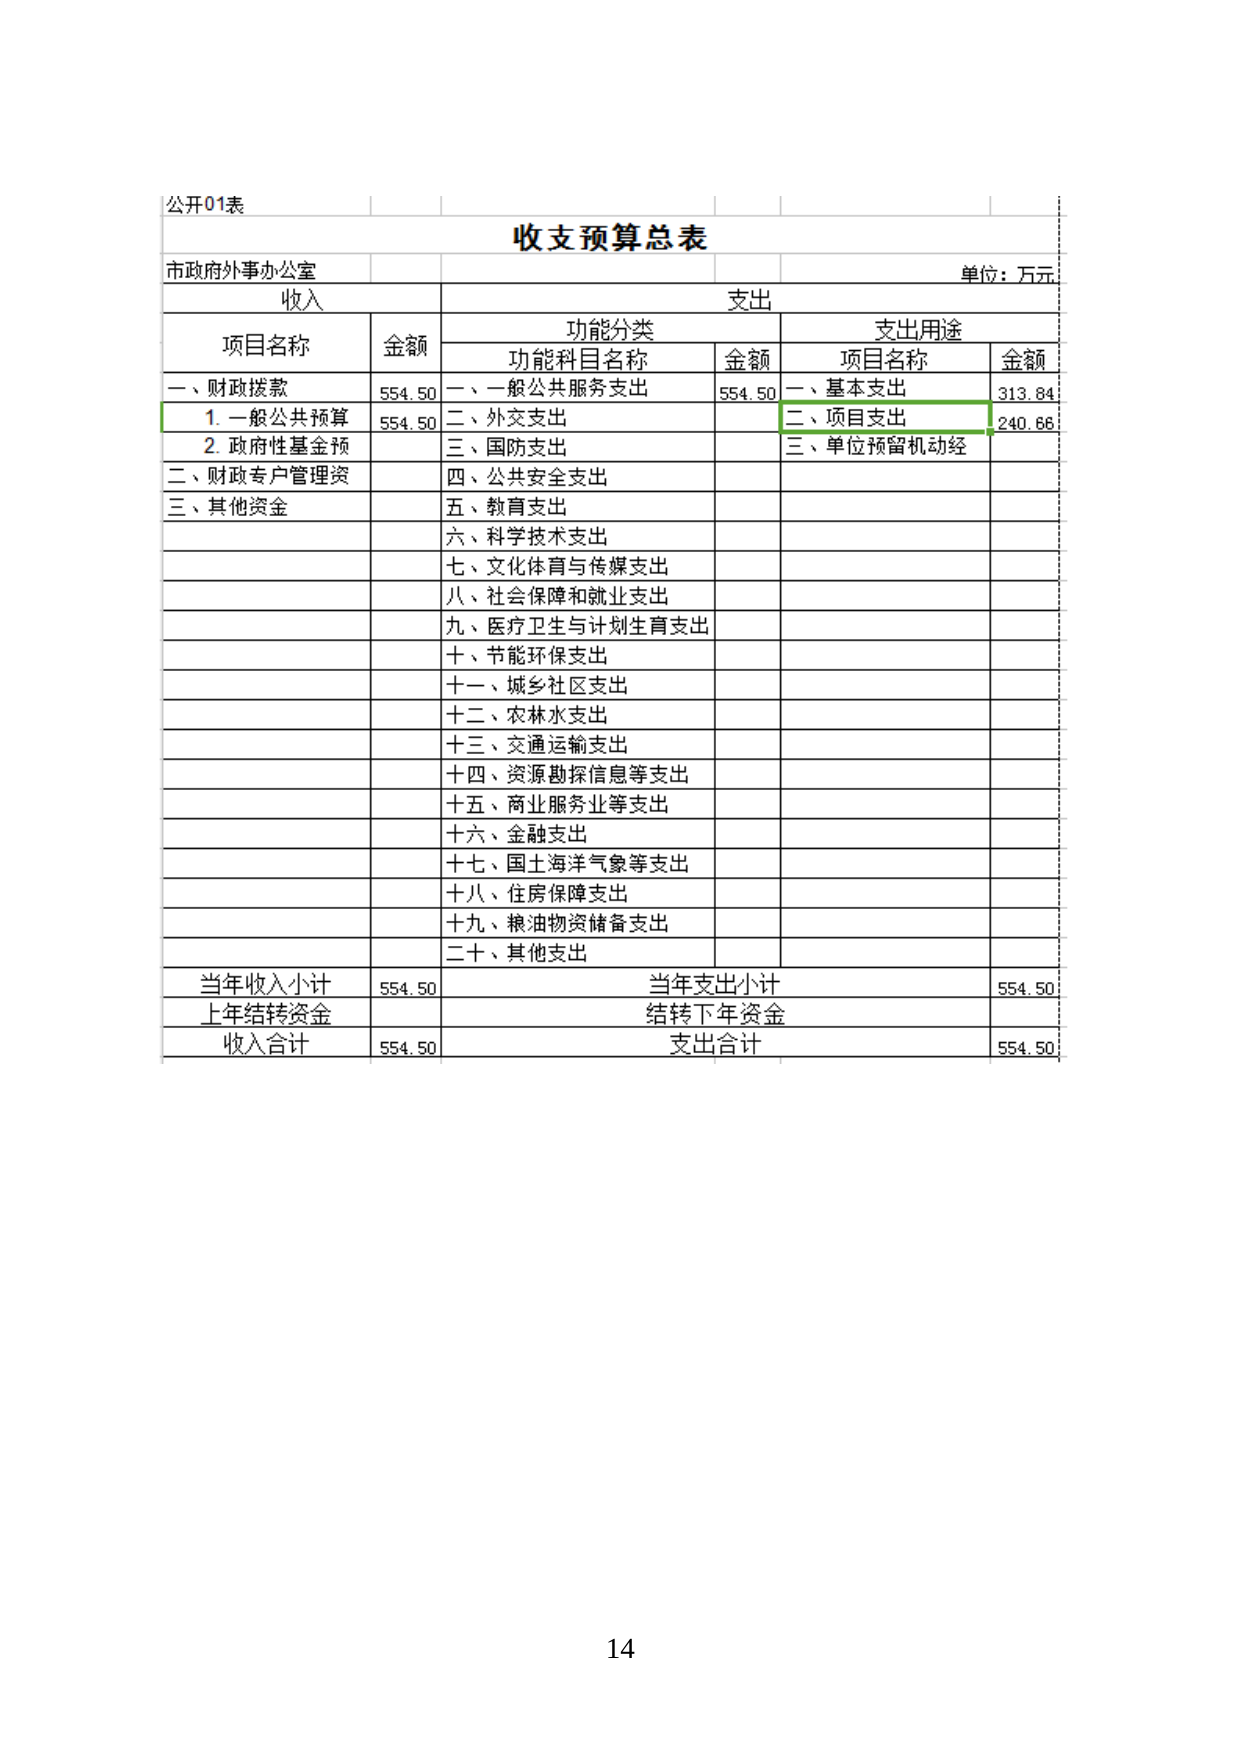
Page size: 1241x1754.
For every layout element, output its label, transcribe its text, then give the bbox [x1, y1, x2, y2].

picture [159, 506, 1068, 1374]
text 第二部分 2018年度部门预算表 [159, 420, 1081, 477]
